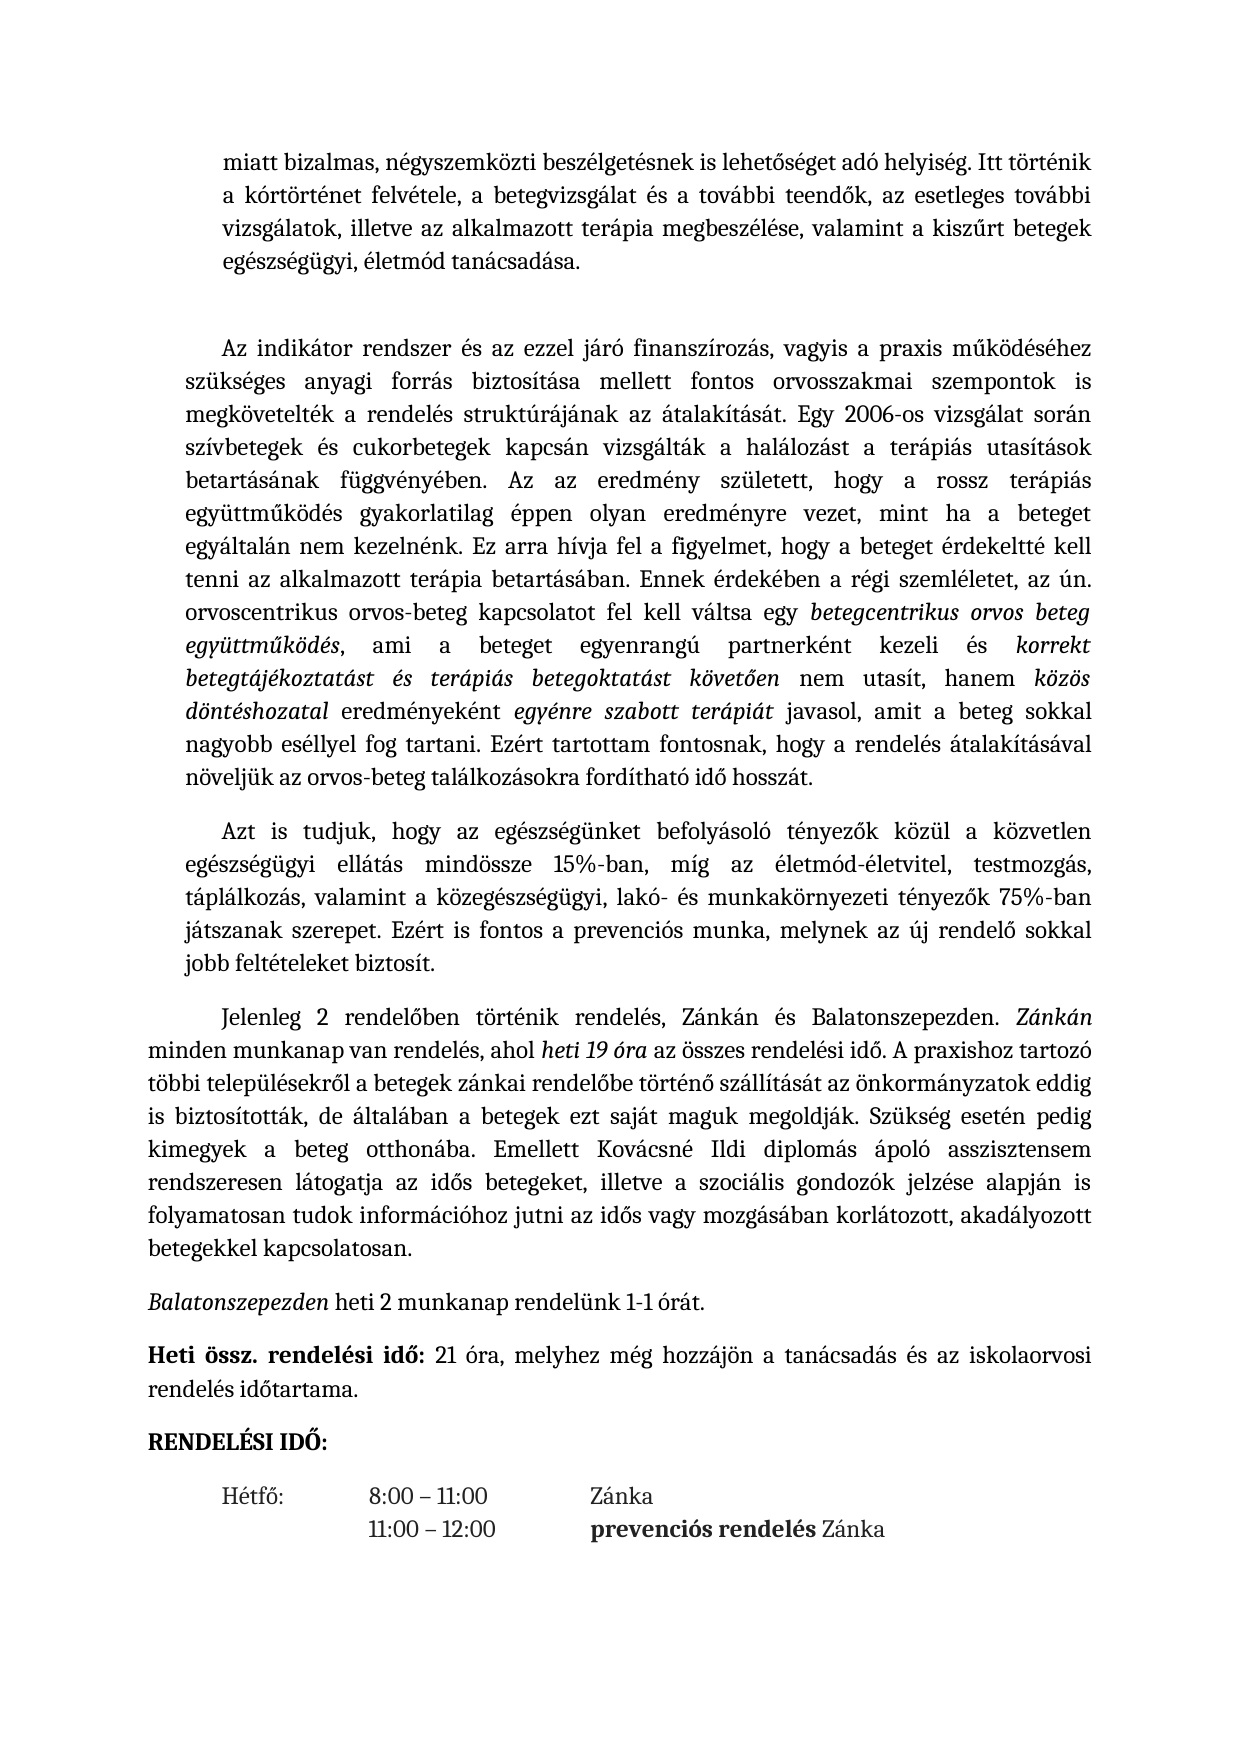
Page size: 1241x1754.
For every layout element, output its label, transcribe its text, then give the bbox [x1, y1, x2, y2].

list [185, 148, 1093, 275]
text Heti össz. rendelési idő: 21 óra, melyhez még hozzájön a tanácsadás és az iskolaorvosi rendelés időtartama. [148, 1341, 1093, 1403]
text Jelenleg 2 rendelőben történik rendelés, Zánkán és Balatonszepezden. Zánkán minden munkanap van rendelés, ahol heti 19 óra az összes rendelési idő. A praxishoz tartozó többi településekről a betegek zánkai rendelőbe történő szállítását az önkormányzatok eddig is biztosították, de általában a betegek ezt saját maguk megoldják. Szükség esetén pedig kimegyek a beteg otthonába. Emellett Kovácsné Ildi diplomás ápoló asszisztensem rendszeresen látogatja az idős betegeket, illetve a szociális gondozók jelzése alapján is folyamatosan tudok információhoz jutni az idős vagy mozgásában korlátozott, akadályozott betegekkel kapcsolatosan. [148, 1003, 1093, 1262]
text Az indikátor rendszer és az ezzel járó finanszírozás, vagyis a praxis működéséhez szükséges anyagi forrás biztosítása mellett fontos orvosszakmai szempontok is megkövetelték a rendelés struktúrájának az átalakítását. Egy 2006-os vizsgálat során szívbetegek és cukorbetegek kapcsán vizsgálták a halálozást a terápiás utasítások betartásának függvényében. Az az eredmény született, hogy a rossz terápiás együttműködés gyakorlatilag éppen olyan eredményre vezet, mint ha a beteget egyáltalán nem kezelnénk. Ez arra hívja fel a figyelmet, hogy a beteget érdekeltté kell tenni az alkalmazott terápia betartásában. Ennek érdekében a régi szemléletet, az ún. orvoscentrikus orvos-beteg kapcsolatot fel kell váltsa egy betegcentrikus orvos beteg együttműködés, ami a beteget egyenrangú partnerként kezeli és korrekt betegtájékoztatást és terápiás betegoktatást követően nem utasít, hanem közös döntéshozatal eredményeként egyénre szabott terápiát javasol, amit a beteg sokkal nagyobb eséllyel fog tartani. Ezért tartottam fontosnak, hogy a rendelés átalakításával növeljük az orvos-beteg találkozásokra fordítható idő hosszát. [185, 333, 1093, 792]
text Balatonszepezden heti 2 munkanap rendelünk 1-1 órát. [148, 1288, 1093, 1316]
text RENDELÉSI IDŐ: [148, 1428, 1093, 1457]
text Azt is tudjuk, hogy az egészségünket befolyásoló tényezők közül a közvetlen egészségügyi ellátás mindössze 15%-ban, míg az életmód-életvitel, testmozgás, táplálkozás, valamint a közegészségügyi, lakó- és munkakörnyezeti tényezők 75%-ban játszanak szerepet. Ezért is fontos a prevenciós munka, melynek az új rendelő sokkal jobb feltételeket biztosít. [185, 817, 1093, 977]
text Hétfő: 8:00 – 11:00 Zánka 11:00 – 12:00 prevenciós rendelés Zánka [221, 1482, 1093, 1544]
